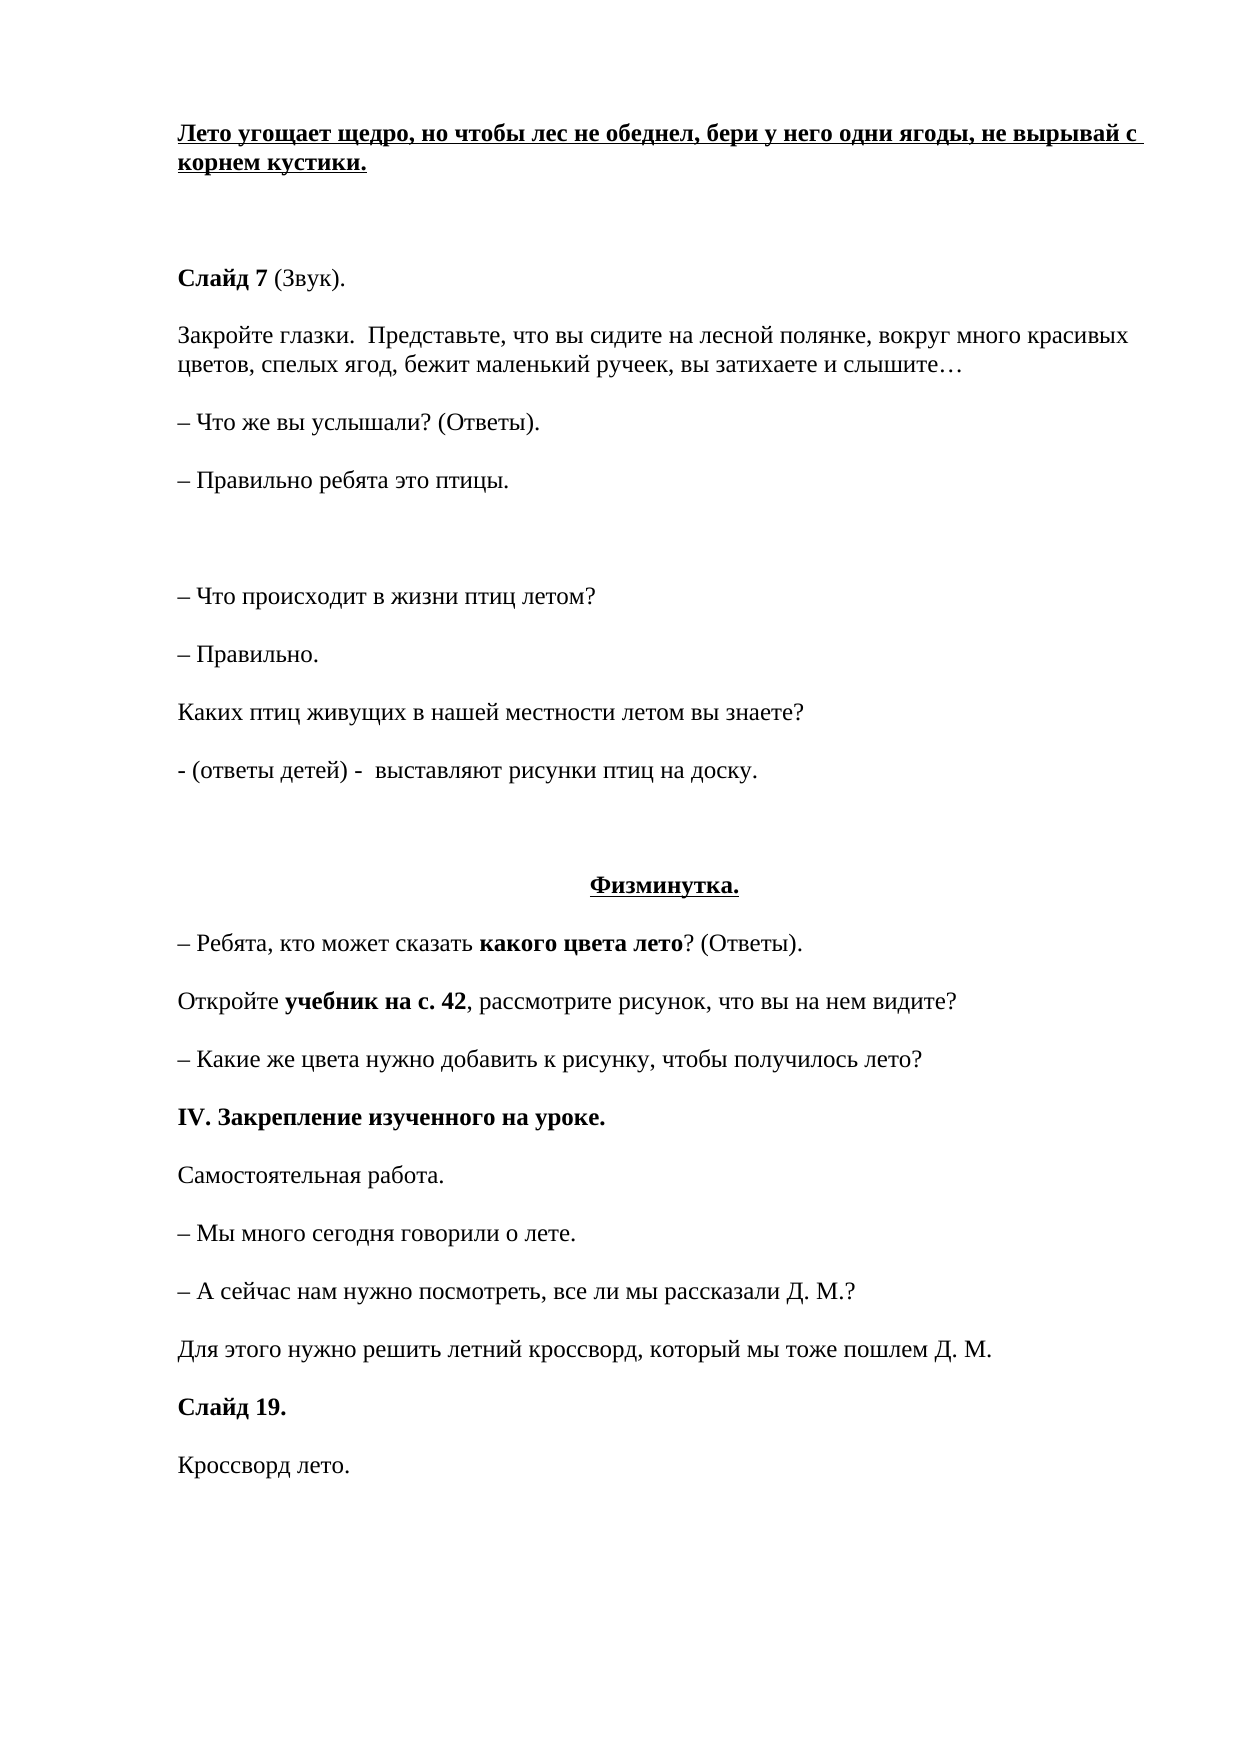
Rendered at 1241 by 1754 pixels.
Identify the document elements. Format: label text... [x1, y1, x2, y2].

text Слайд 7 (Звук). [177, 263, 1152, 291]
text Самостоятельная работа. [177, 1160, 1152, 1189]
text Откройте учебник на с. 42, рассмотрите рисунок, что вы на нем видите? [177, 986, 1152, 1015]
text Физминутка. [177, 871, 1152, 899]
text – Мы много сегодня говорили о лете. [177, 1218, 1152, 1247]
text Кроссворд лето. [177, 1450, 1152, 1478]
text – Правильно. [177, 639, 1152, 668]
text IV. Закрепление изученного на уроке. [177, 1102, 1152, 1131]
text - (ответы детей) - выставляют рисунки птиц на доску. [177, 755, 1152, 783]
text – А сейчас нам нужно посмотреть, все ли мы рассказали Д. М.? [177, 1276, 1152, 1305]
text Слайд 19. [177, 1392, 1152, 1421]
text Для этого нужно решить летний кроссворд, который мы тоже пошлем Д. М. [177, 1334, 1152, 1363]
text – Ребята, кто может сказать какого цвета лето? (Ответы). [177, 928, 1152, 957]
text – Правильно ребята это птицы. [177, 465, 1152, 494]
text – Что же вы услышали? (Ответы). [177, 407, 1152, 436]
text – Что происходит в жизни птиц летом? [177, 581, 1152, 610]
text Лето угощает щедро, но чтобы лес не обеднел, бери у него одни ягоды, не вырывай с корнем кустики. [177, 118, 1152, 176]
text Закройте глазки. Представьте, что вы сидите на лесной полянке, вокруг много красивых цветов, спелых ягод, бежит маленький ручеек, вы затихаете и слышите… [177, 321, 1152, 378]
text Каких птиц живущих в нашей местности летом вы знаете? [177, 697, 1152, 726]
text – Какие же цвета нужно добавить к рисунку, чтобы получилось лето? [177, 1044, 1152, 1073]
